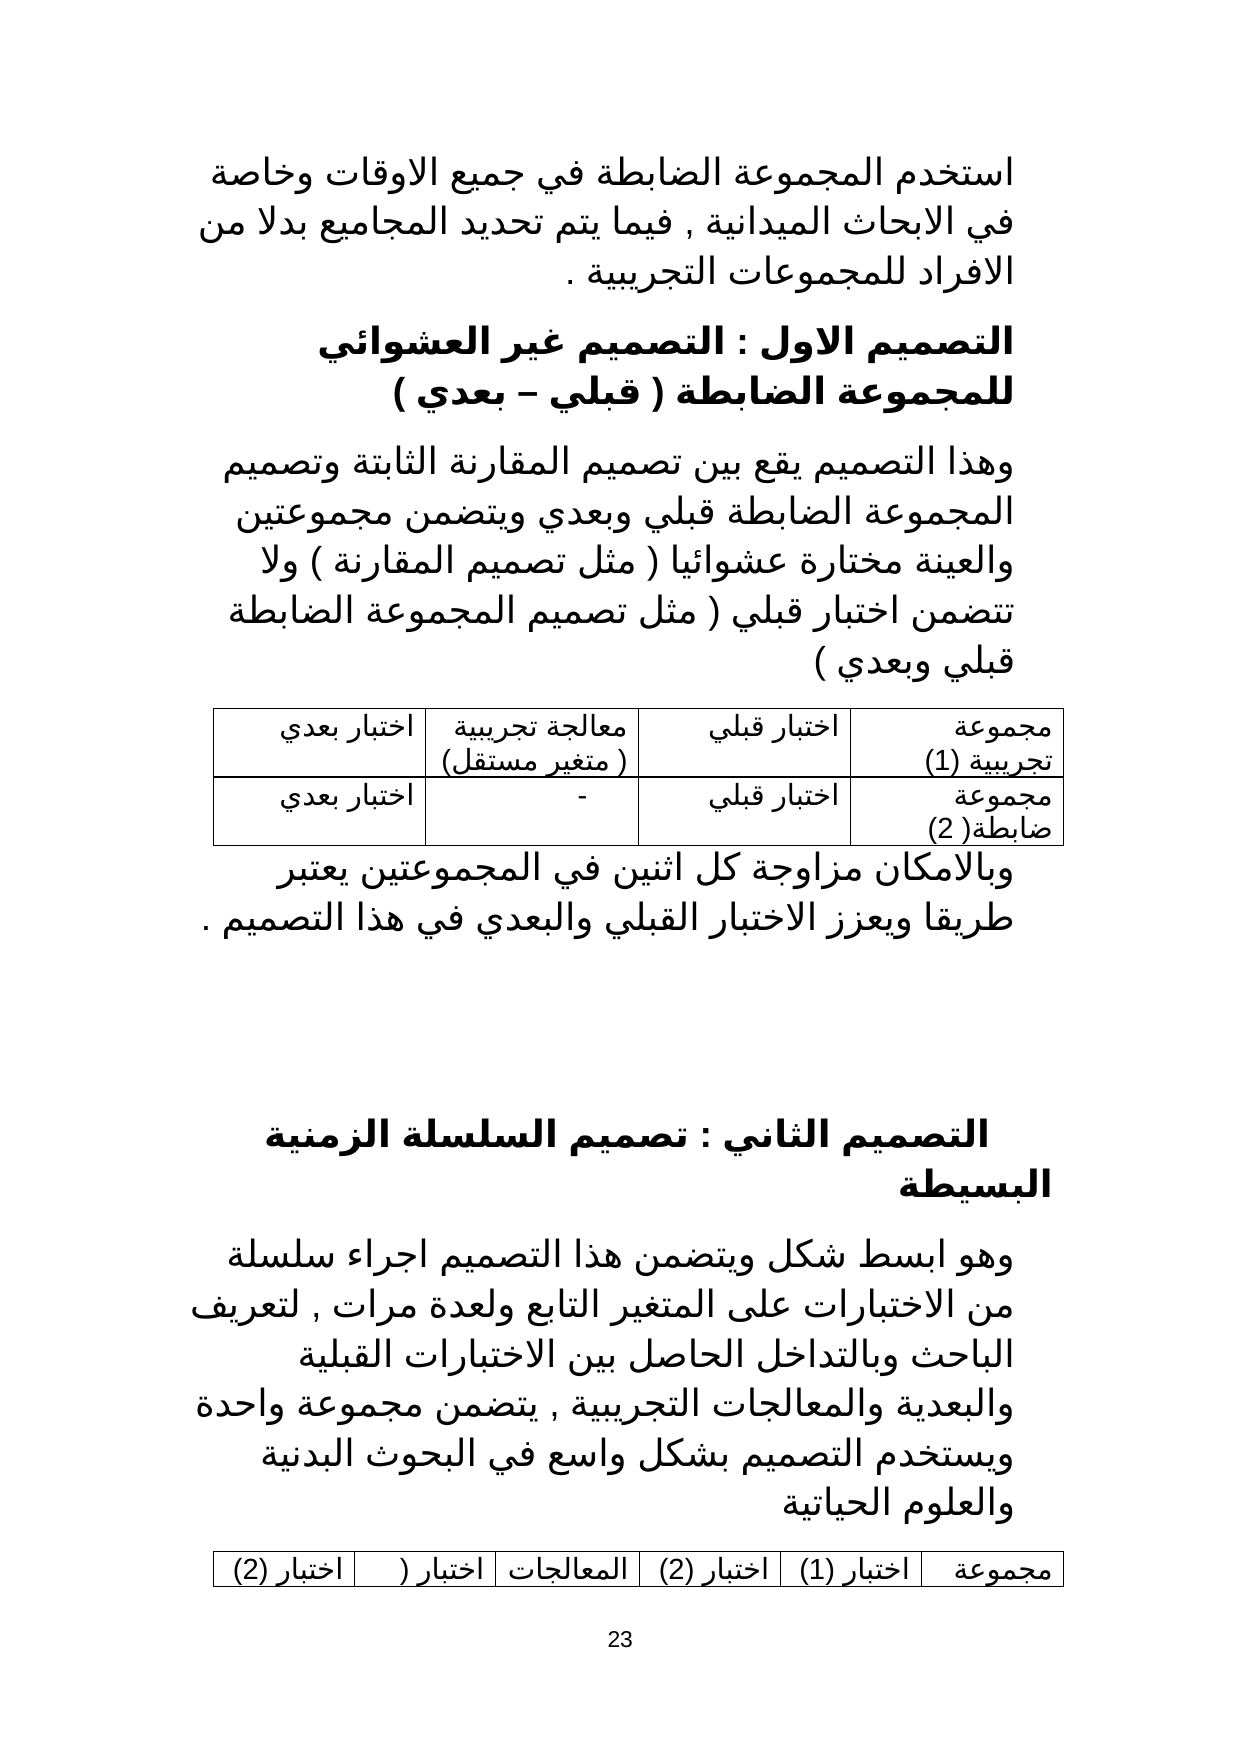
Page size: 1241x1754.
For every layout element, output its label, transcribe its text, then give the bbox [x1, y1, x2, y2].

table_header اختبار قبلي [639, 709, 850, 776]
text التصميم الاول : التصميم غير العشوائي للمجموعة الضابطة ( قبلي – بعدي ) [187, 319, 1015, 412]
table_header اختبار ( 1) اختبار [355, 1552, 495, 1586]
table_header مجموعة واحدة [922, 1552, 1063, 1586]
table_header مجموعة تجريبية (1) [851, 709, 1063, 776]
table_cell اختبار قبلي [639, 778, 850, 844]
table_header المعالجات التجريبية [496, 1552, 639, 1586]
text وبالامكان مزاوجة كل اثنين في المجموعتين يعتبر طريقا ويعزز الاختبار القبلي والبعدي في هذا التصميم . [187, 846, 1015, 938]
table_header معالجة تجريبية ( متغير مستقل) [426, 709, 638, 776]
text وهذا التصميم يقع بين تصميم المقارنة الثابتة وتصميم المجموعة الضابطة قبلي وبعدي ويتضمن مجموعتين والعينة مختارة عشوائيا ( مثل تصميم المقارنة ) ولا تتضمن اختبار قبلي ( مثل تصميم المجموعة الضابطة قبلي وبعدي ) [187, 439, 1015, 681]
table_header اختبار (2) [640, 1552, 780, 1586]
table_cell اختبار بعدي [214, 778, 425, 844]
text وهو ابسط شكل ويتضمن هذا التصميم اجراء سلسلة من الاختبارات على المتغير التابع ولعدة مرات , لتعريف الباحث وبالتداخل الحاصل بين الاختبارات القبلية والبعدية والمعالجات التجريبية , يتضمن مجموعة واحدة ويستخدم التصميم بشكل واسع في البحوث البدنية والعلوم الحياتية [187, 1233, 1015, 1524]
table_header اختبار بعدي [214, 709, 425, 776]
table_header اختبار (2) [214, 1552, 354, 1586]
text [187, 150, 1015, 292]
table_header اختبار (1) [781, 1552, 921, 1586]
table_cell - [426, 778, 638, 844]
text التصميم الثاني : تصميم السلسلة الزمنية البسيطة [187, 1113, 1053, 1205]
table_cell مجموعة ضابطة( 2) [851, 778, 1063, 844]
